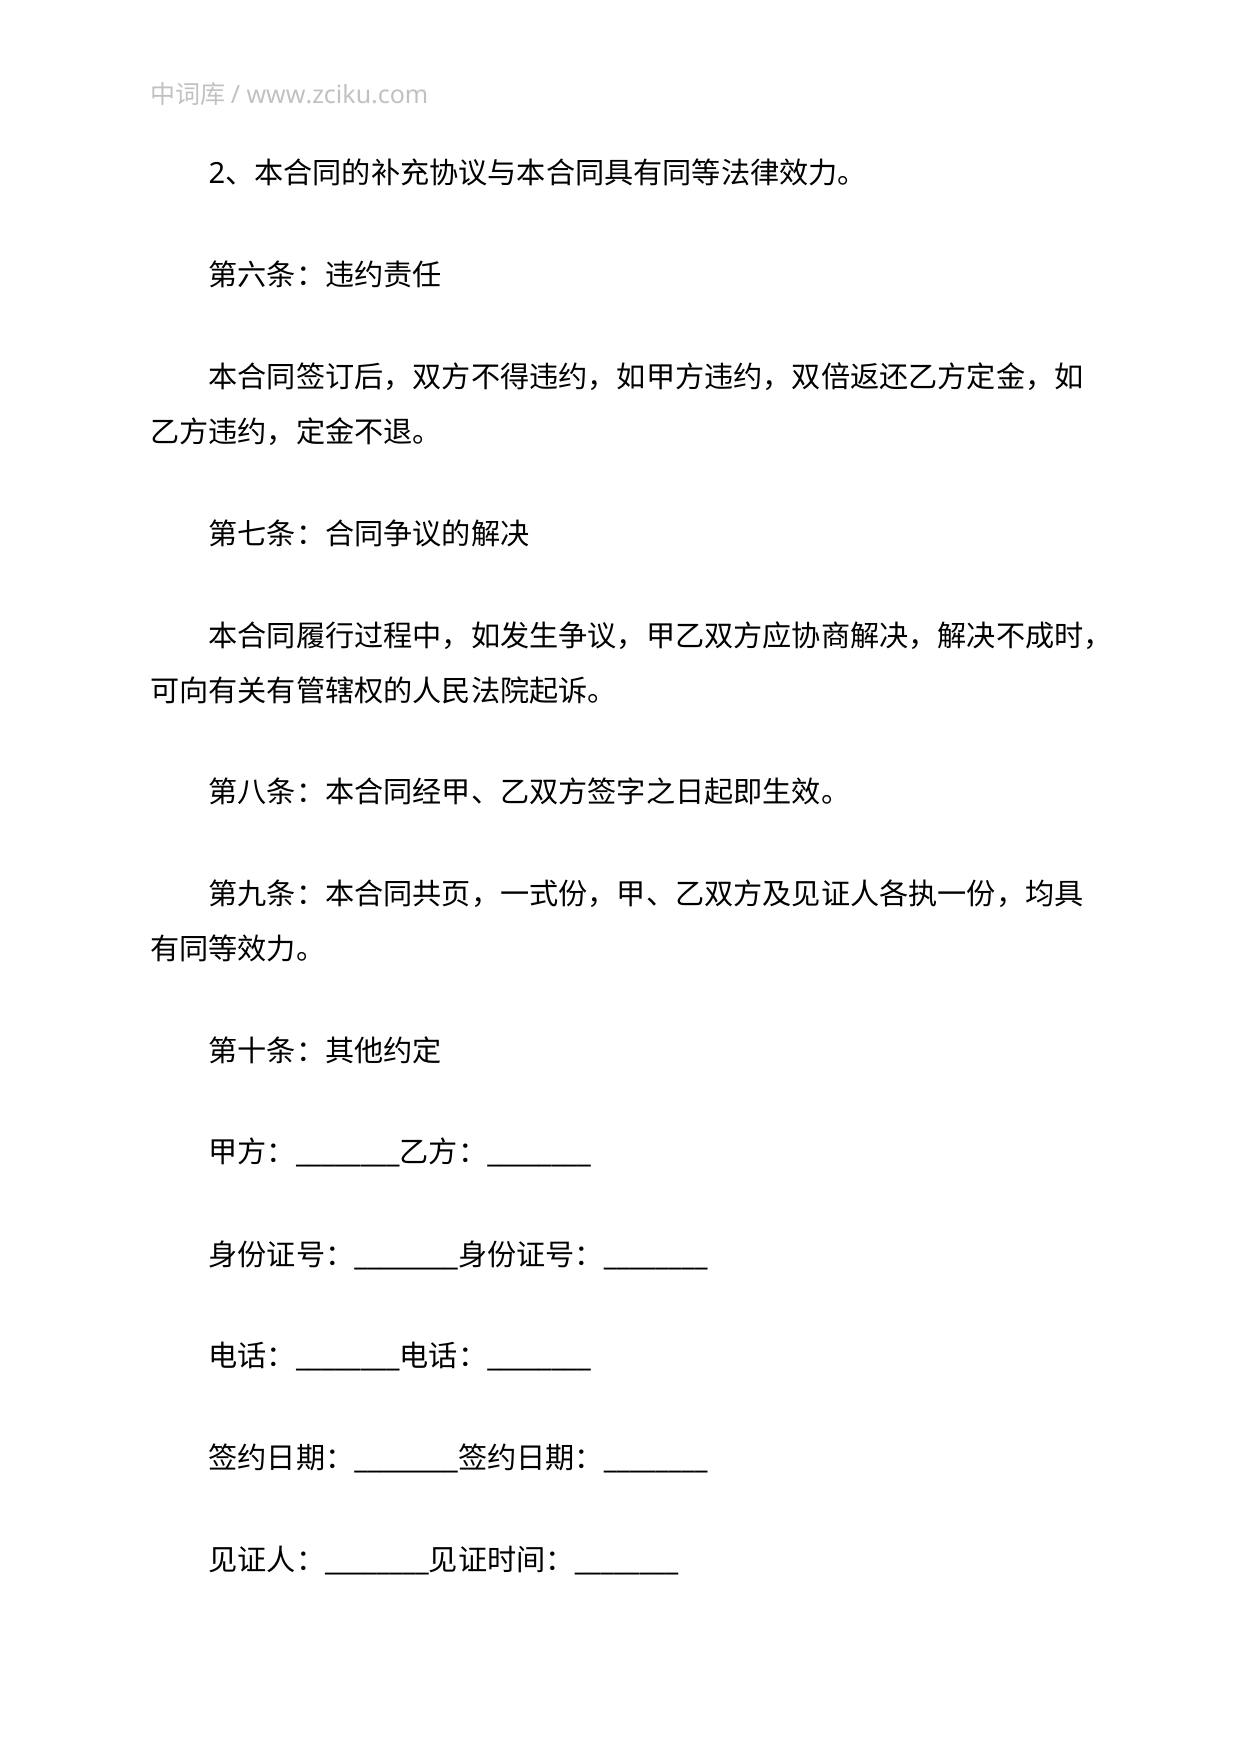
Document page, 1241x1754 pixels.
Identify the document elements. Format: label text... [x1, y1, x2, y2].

text 本合同签订后，双方不得违约，如甲方违约，双倍返还乙方定金，如乙方违约，定金不退。 [150, 354, 1090, 451]
text 第六条：违约责任 [150, 252, 1090, 294]
text 第七条：合同争议的解决 [150, 510, 1090, 553]
text 第八条：本合同经甲、乙双方签字之日起即生效。 [150, 769, 1090, 811]
text 本合同履行过程中，如发生争议，甲乙双方应协商解决，解决不成时，可向有关有管辖权的人民法院起诉。 [150, 612, 1090, 709]
text 第九条：本合同共页，一式份，甲、乙双方及见证人各执一份，均具有同等效力。 [150, 871, 1090, 968]
text 电话：________电话：________ [150, 1333, 1090, 1375]
text 2、本合同的补充协议与本合同具有同等法律效力。 [150, 150, 1090, 192]
text 甲方：________乙方：________ [150, 1129, 1090, 1171]
text 身份证号：________身份证号：________ [150, 1231, 1090, 1273]
text 见证人：________见证时间：________ [150, 1537, 1090, 1579]
text 签约日期：________签约日期：________ [150, 1435, 1090, 1477]
text 第十条：其他约定 [150, 1027, 1090, 1069]
